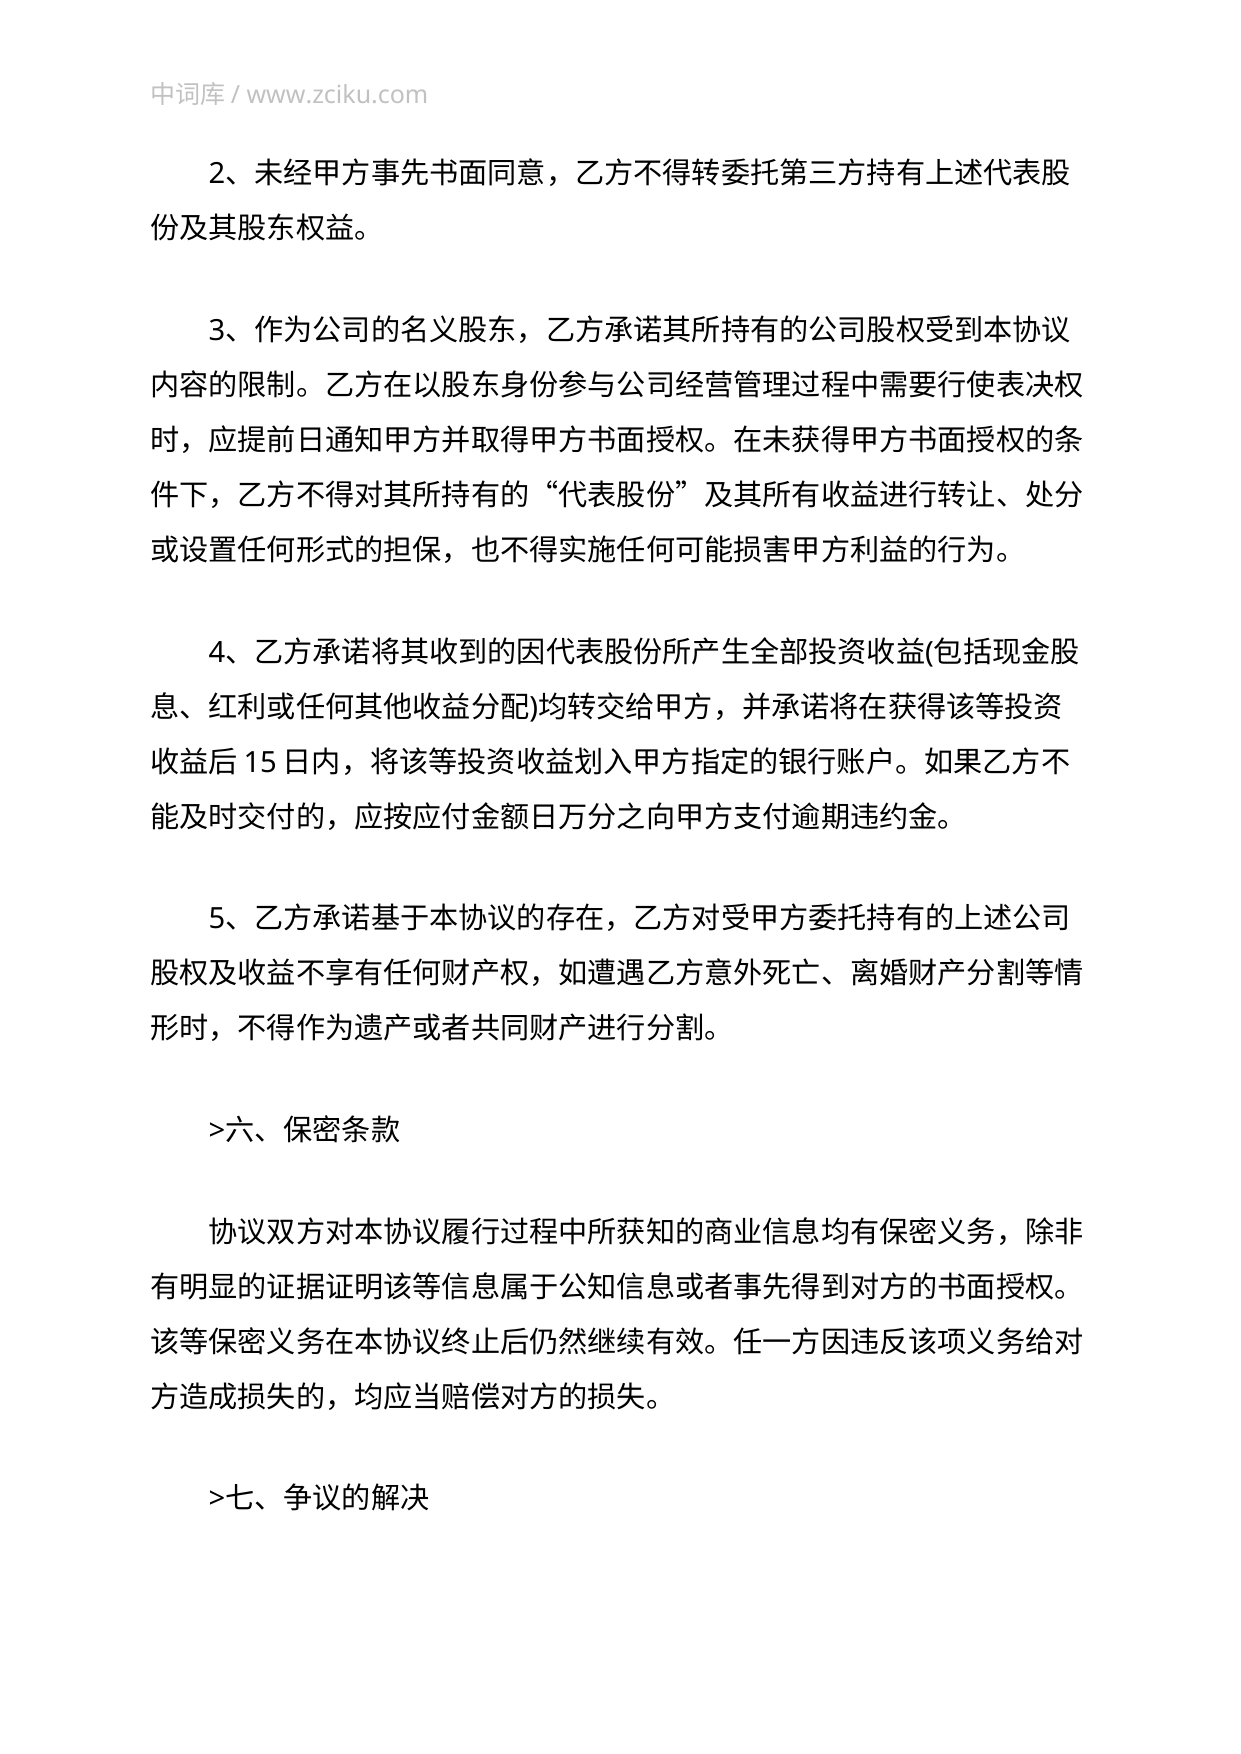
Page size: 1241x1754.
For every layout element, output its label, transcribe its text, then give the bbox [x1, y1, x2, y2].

text 5、乙方承诺基于本协议的存在，乙方对受甲方委托持有的上述公司股权及收益不享有任何财产权，如遭遇乙方意外死亡、离婚财产分割等情形时，不得作为遗产或者共同财产进行分割。 [150, 895, 1090, 1047]
text 3、作为公司的名义股东，乙方承诺其所持有的公司股权受到本协议内容的限制。乙方在以股东身份参与公司经营管理过程中需要行使表决权时，应提前日通知甲方并取得甲方书面授权。在未获得甲方书面授权的条件下，乙方不得对其所持有的“代表股份”及其所有收益进行转让、处分或设置任何形式的担保，也不得实施任何可能损害甲方利益的行为。 [150, 307, 1090, 569]
text 4、乙方承诺将其收到的因代表股份所产生全部投资收益(包括现金股息、红利或任何其他收益分配)均转交给甲方，并承诺将在获得该等投资收益后15日内，将该等投资收益划入甲方指定的银行账户。如果乙方不能及时交付的，应按应付金额日万分之向甲方支付逾期违约金。 [150, 628, 1090, 836]
text 2、未经甲方事先书面同意，乙方不得转委托第三方持有上述代表股份及其股东权益。 [150, 150, 1090, 247]
text >六、保密条款 [150, 1107, 1090, 1149]
text 协议双方对本协议履行过程中所获知的商业信息均有保密义务，除非有明显的证据证明该等信息属于公知信息或者事先得到对方的书面授权。该等保密义务在本协议终止后仍然继续有效。任一方因违反该项义务给对方造成损失的，均应当赔偿对方的损失。 [150, 1209, 1090, 1416]
text >七、争议的解决 [150, 1475, 1090, 1517]
